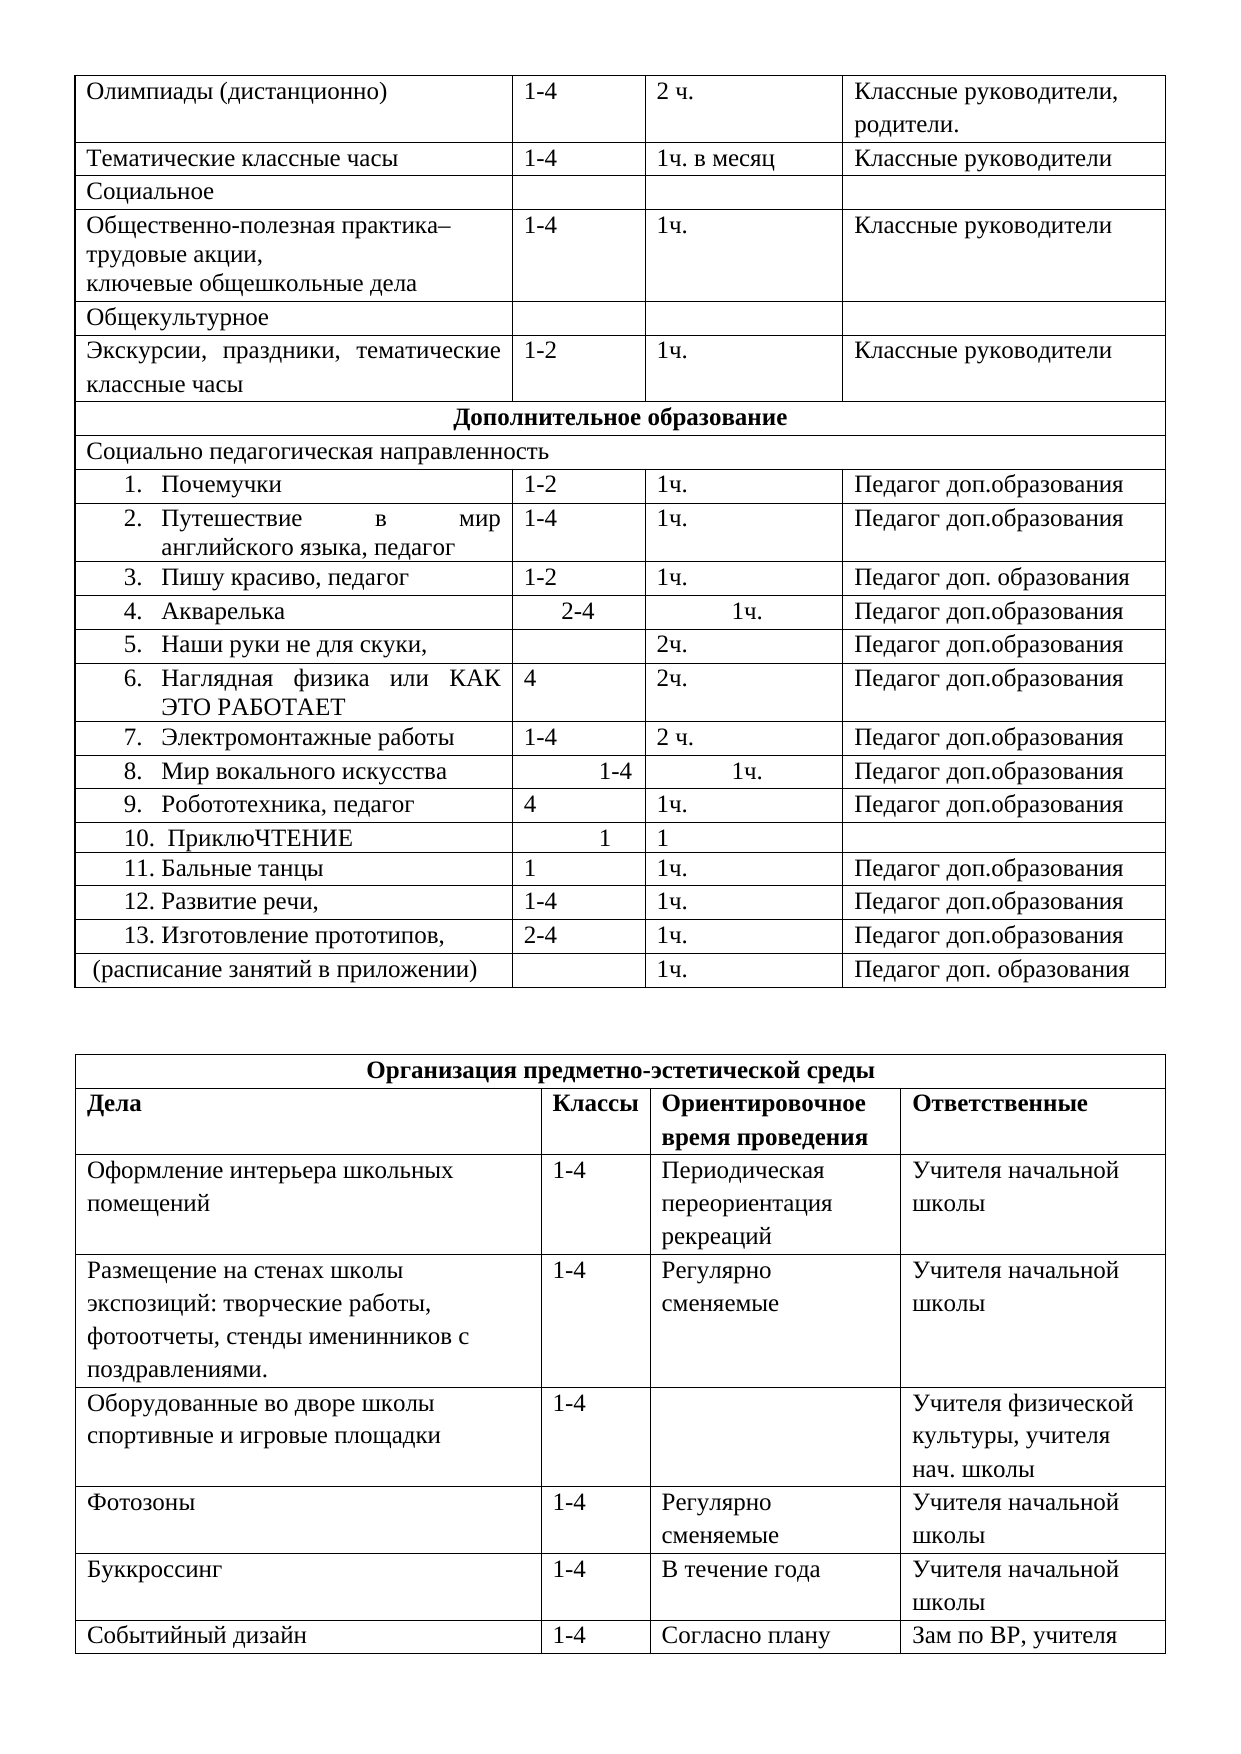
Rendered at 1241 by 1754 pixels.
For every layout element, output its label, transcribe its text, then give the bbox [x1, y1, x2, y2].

table_cell 1ч. [646, 562, 842, 595]
table_cell Дополнительное образование [76, 402, 1165, 435]
table_cell 1ч. [646, 789, 842, 822]
table_cell Учителя начальной школы [901, 1554, 1165, 1619]
table_cell [843, 823, 1165, 852]
table_cell 1ч. [646, 504, 842, 561]
table_cell 1-4 [513, 756, 645, 788]
table_cell Педагог доп.образования [843, 853, 1165, 885]
table_cell [646, 302, 842, 334]
table_cell 1-4 [542, 1388, 650, 1486]
table_cell 2-4 [513, 920, 645, 953]
table_cell Педагог доп. образования [843, 954, 1165, 987]
table_cell Социальное [76, 176, 512, 209]
table_cell Педагог доп.образования [843, 664, 1165, 721]
table_cell 1 [513, 823, 645, 852]
table_cell Учителя начальной школы [901, 1487, 1165, 1553]
table_cell 1 [646, 823, 842, 852]
table_cell 1-4 [542, 1487, 650, 1553]
table_cell [646, 176, 842, 209]
table_cell [513, 302, 645, 334]
table_cell 1-2 [513, 470, 645, 502]
table_cell Педагог доп.образования [843, 920, 1165, 953]
table_cell Классы [542, 1089, 650, 1154]
table_cell Педагог доп.образования [843, 722, 1165, 755]
table_cell 1ч. [646, 596, 842, 628]
table_cell 2 ч. [646, 76, 842, 142]
table_cell Событийный дизайн [76, 1621, 541, 1653]
table_cell [843, 176, 1165, 209]
table_cell Педагог доп.образования [843, 886, 1165, 919]
table_cell 1ч. [646, 853, 842, 885]
table_cell Общественно-полезная практика– трудовые акции, ключевые общешкольные дела [76, 210, 512, 301]
table_cell 1ч. [646, 470, 842, 502]
table_cell Бальные танцы [76, 853, 512, 885]
table_cell [843, 302, 1165, 334]
table_cell Классные руководители [843, 336, 1165, 401]
table_cell Дела [76, 1089, 541, 1154]
table_cell Учителя начальной школы [901, 1255, 1165, 1387]
table_cell Акварелька [76, 596, 512, 628]
table_cell Буккроссинг [76, 1554, 541, 1619]
table_cell 1ч. [646, 954, 842, 987]
table_cell Педагог доп. образования [843, 562, 1165, 595]
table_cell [651, 1621, 900, 1653]
table_cell Электромонтажные работы [76, 722, 512, 755]
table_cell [901, 1621, 1165, 1653]
table_cell 1ч. в месяц [646, 143, 842, 175]
table_cell Наглядная физика или КАК ЭТО РАБОТАЕТ [76, 664, 512, 721]
table_cell (расписание занятий в приложении) [76, 954, 512, 987]
table_cell 1ч. [646, 210, 842, 301]
table_cell Фотозоны [76, 1487, 541, 1553]
table_cell Социально педагогическая направленность [76, 436, 1165, 468]
table_cell Регулярно сменяемые [651, 1487, 900, 1553]
table_cell Изготовление прототипов, [76, 920, 512, 953]
table_cell Ответственные [901, 1089, 1165, 1154]
table_cell Робототехника, педагог [76, 789, 512, 822]
table_cell Педагог доп.образования [843, 596, 1165, 628]
table_cell 1 [513, 853, 645, 885]
table_cell Учителя физической культуры, учителя нач. школы [901, 1388, 1165, 1486]
table_cell Мир вокального искусства [76, 756, 512, 788]
table_cell Развитие речи, [76, 886, 512, 919]
table_cell Оформление интерьера школьных помещений [76, 1155, 541, 1254]
table_cell Наши руки не для скуки, [76, 630, 512, 662]
table_cell [651, 1388, 900, 1486]
table_cell Педагог доп.образования [843, 504, 1165, 561]
table_cell Общекультурное [76, 302, 512, 334]
table_cell 1-4 [513, 76, 645, 142]
table_cell 4 [513, 664, 645, 721]
table_cell 1ч. [646, 886, 842, 919]
table_cell 2ч. [646, 664, 842, 721]
table_cell Олимпиады (дистанционно) [76, 76, 512, 142]
table_cell Размещение на стенах школы экспозиций: творческие работы, фотоотчеты, стенды именинников с поздравлениями. [76, 1255, 541, 1387]
table_cell Педагог доп.образования [843, 470, 1165, 502]
table_cell Пишу красиво, педагог [76, 562, 512, 595]
table_cell Путешествие в мир английского языка, педагог [76, 504, 512, 561]
table_cell Педагог доп.образования [843, 630, 1165, 662]
table_cell 2-4 [513, 596, 645, 628]
table_cell 2 ч. [646, 722, 842, 755]
table_cell Оборудованные во дворе школы спортивные и игровые площадки [76, 1388, 541, 1486]
table_cell Почемучки [76, 470, 512, 502]
table_cell 1ч. [646, 336, 842, 401]
table_cell 1-4 [542, 1554, 650, 1619]
table_cell Тематические классные часы [76, 143, 512, 175]
table_cell Периодическая переориентация рекреаций [651, 1155, 900, 1254]
table_cell Классные руководители [843, 210, 1165, 301]
table_cell ПриклюЧТЕНИЕ [76, 823, 512, 852]
table_cell Ориентировочное время проведения [651, 1089, 900, 1154]
table_cell Педагог доп.образования [843, 789, 1165, 822]
table_cell 1-4 [513, 504, 645, 561]
table_cell Экскурсии, праздники, тематические классные часы [76, 336, 512, 401]
table_cell Педагог доп.образования [843, 756, 1165, 788]
table_cell 1-4 [513, 886, 645, 919]
table_cell [513, 630, 645, 662]
table_cell Регулярно сменяемые [651, 1255, 900, 1387]
table_cell В течение года [651, 1554, 900, 1619]
table_cell 1-4 [542, 1155, 650, 1254]
table_cell 1-2 [513, 336, 645, 401]
table_cell [513, 176, 645, 209]
table_cell Классные руководители [843, 143, 1165, 175]
table_cell [513, 954, 645, 987]
table_cell 2ч. [646, 630, 842, 662]
table_cell 1ч. [646, 920, 842, 953]
table_cell 1-2 [513, 562, 645, 595]
table_cell 1-4 [513, 143, 645, 175]
table_cell Учителя начальной школы [901, 1155, 1165, 1254]
table_cell 1ч. [646, 756, 842, 788]
table_cell 1-4 [513, 210, 645, 301]
table_cell 1-4 [513, 722, 645, 755]
table_header Организация предметно-эстетической среды [76, 1055, 1165, 1087]
table_cell 1-4 [542, 1621, 650, 1653]
table_cell 1-4 [542, 1255, 650, 1387]
table_cell 4 [513, 789, 645, 822]
table_cell Классные руководители, родители. [843, 76, 1165, 142]
